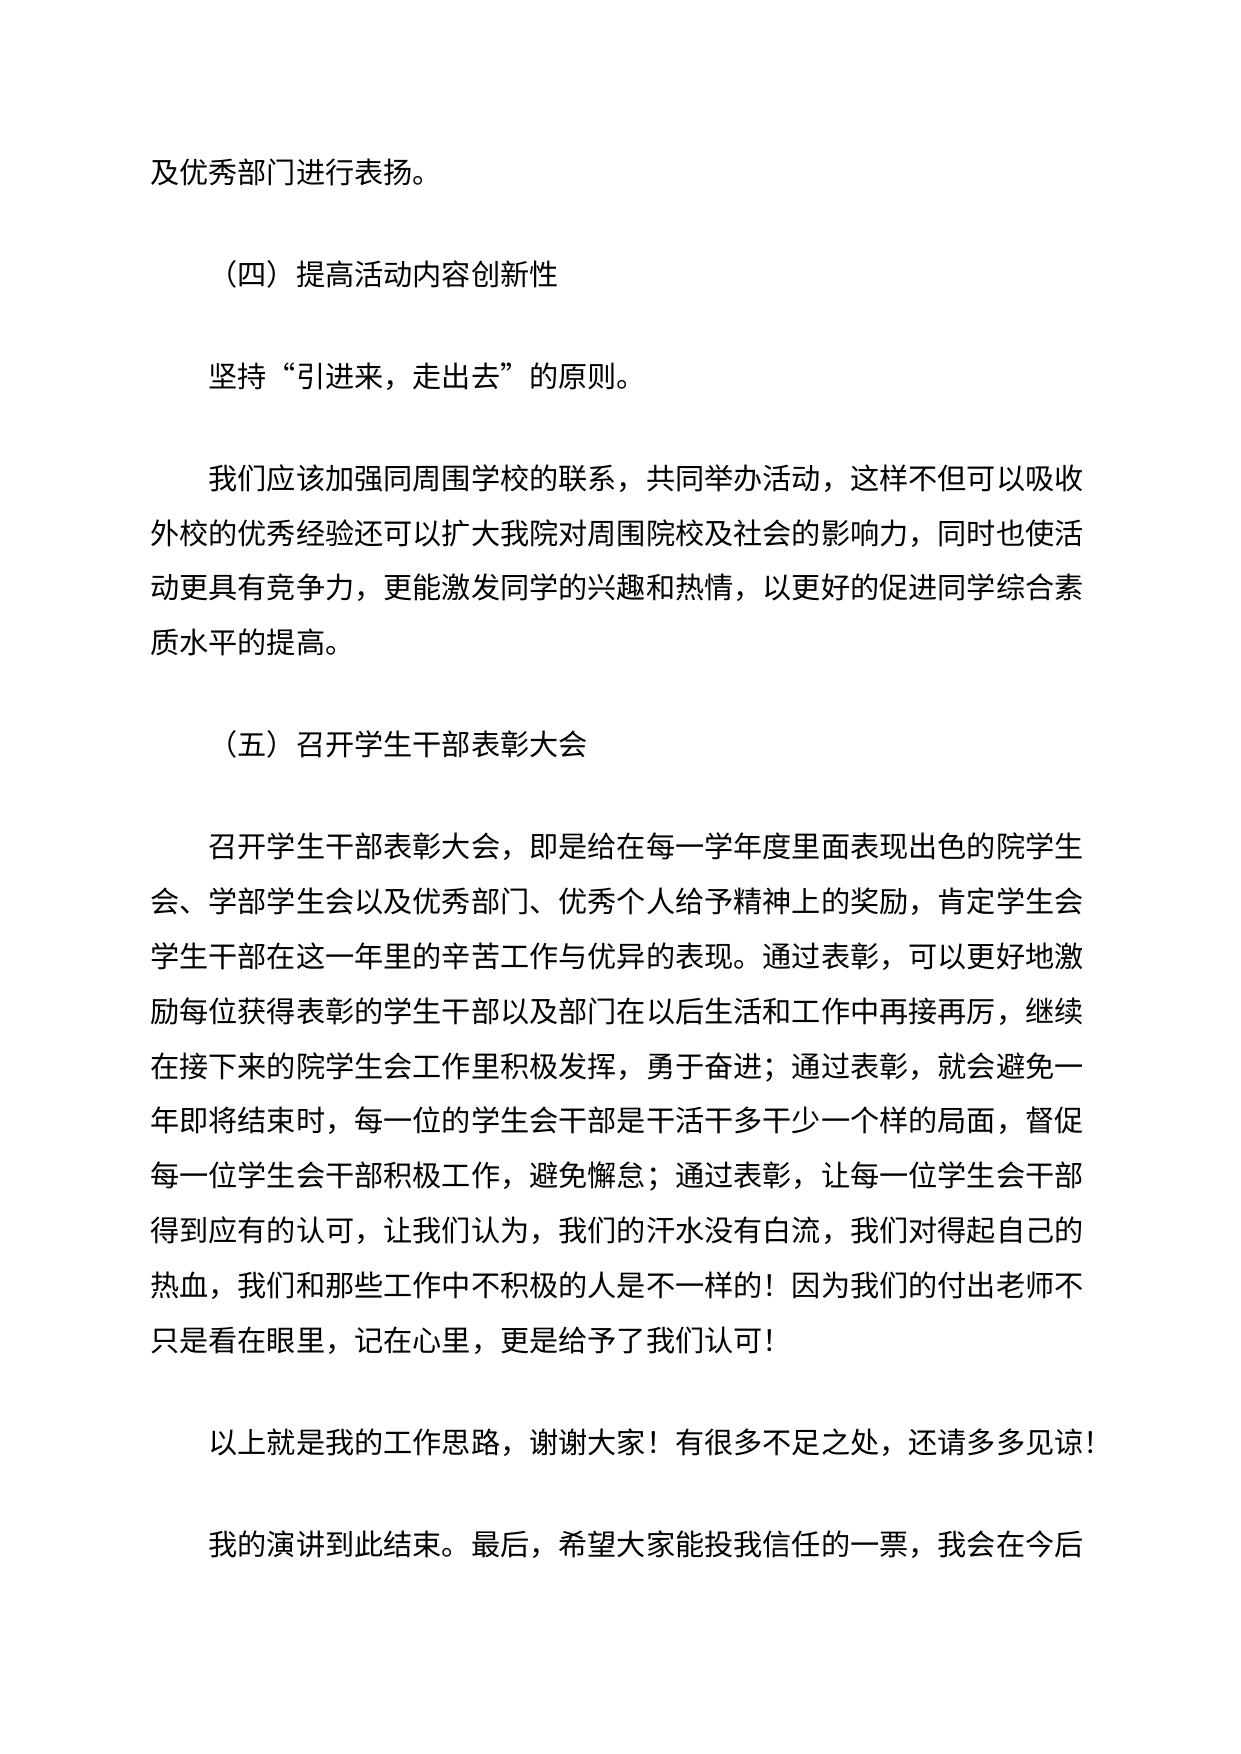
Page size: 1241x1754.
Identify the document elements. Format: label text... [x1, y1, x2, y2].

text 以上就是我的工作思路，谢谢大家！有很多不足之处，还请多多见谅！ [150, 1419, 1090, 1462]
text （五）召开学生干部表彰大会 [150, 722, 1090, 764]
text 我们应该加强同周围学校的联系，共同举办活动，这样不但可以吸收外校的优秀经验还可以扩大我院对周围院校及社会的影响力，同时也使活动更具有竞争力，更能激发同学的兴趣和热情，以更好的促进同学综合素质水平的提高。 [150, 455, 1090, 662]
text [150, 1521, 1090, 1563]
text （四）提高活动内容创新性 [150, 252, 1090, 294]
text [150, 150, 1090, 192]
text 坚持“引进来，走出去”的原则。 [150, 353, 1090, 396]
text 召开学生干部表彰大会，即是给在每一学年度里面表现出色的院学生会、学部学生会以及优秀部门、优秀个人给予精神上的奖励，肯定学生会学生干部在这一年里的辛苦工作与优异的表现。通过表彰，可以更好地激励每位获得表彰的学生干部以及部门在以后生活和工作中再接再厉，继续在接下来的院学生会工作里积极发挥，勇于奋进；通过表彰，就会避免一年即将结束时，每一位的学生会干部是干活干多干少一个样的局面，督促每一位学生会干部积极工作，避免懈怠；通过表彰，让每一位学生会干部得到应有的认可，让我们认为，我们的汗水没有白流，我们对得起自己的热血，我们和那些工作中不积极的人是不一样的！因为我们的付出老师不只是看在眼里，记在心里，更是给予了我们认可！ [150, 823, 1090, 1360]
